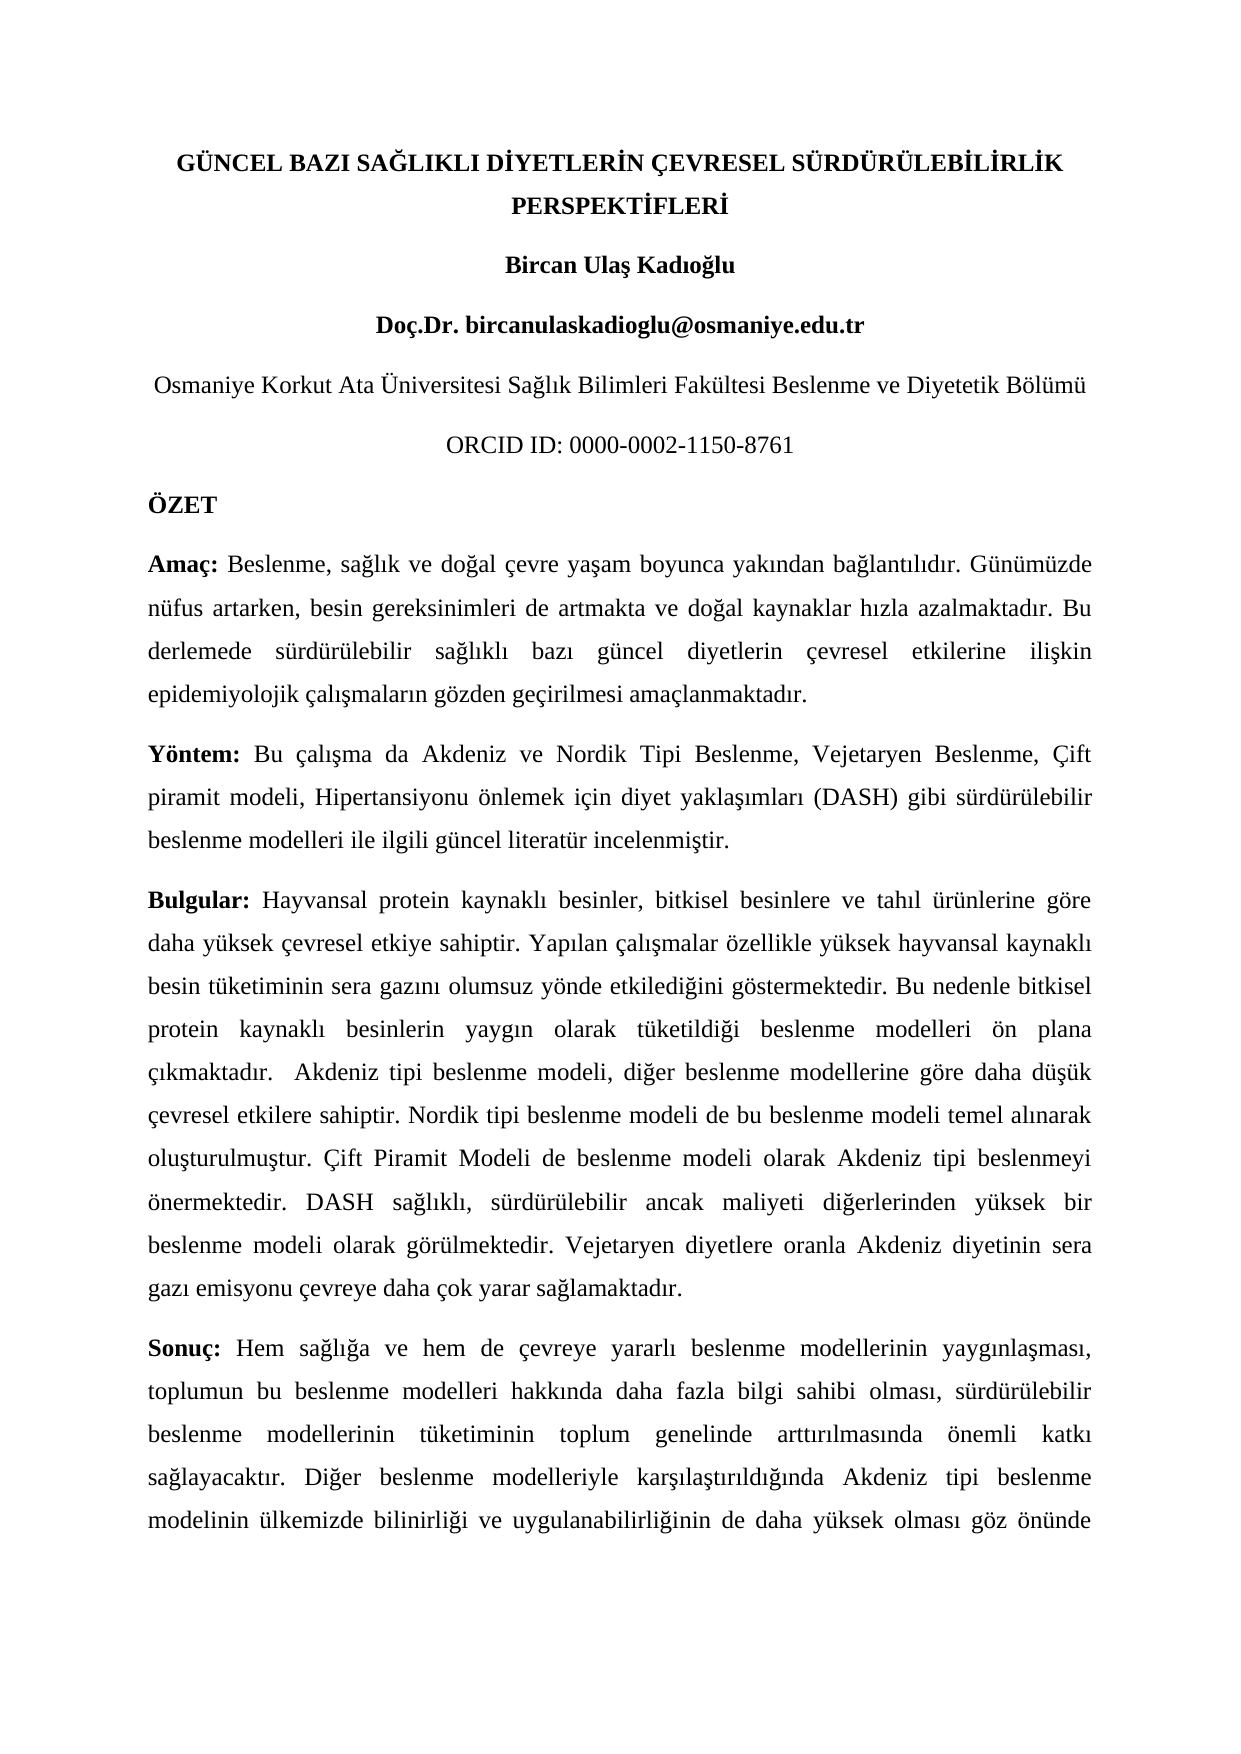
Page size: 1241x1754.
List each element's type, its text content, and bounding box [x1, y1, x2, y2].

text Osmaniye Korkut Ata Üniversitesi Sağlık Bilimleri Fakültesi Beslenme ve Diyetetik Bölümü [148, 370, 1093, 399]
text Bulgular: Hayvansal protein kaynaklı besinler, bitkisel besinlere ve tahıl ürünlerine göre daha yüksek çevresel etkiye sahiptir. Yapılan çalışmalar özellikle yüksek hayvansal kaynaklı besin tüketiminin sera gazını olumsuz yönde etkilediğini göstermektedir. Bu nedenle bitkisel protein kaynaklı besinlerin yaygın olarak tüketildiği beslenme modelleri ön plana çıkmaktadır. Akdeniz tipi beslenme modeli, diğer beslenme modellerine göre daha düşük çevresel etkilere sahiptir. Nordik tipi beslenme modeli de bu beslenme modeli temel alınarak oluşturulmuştur. Çift Piramit Modeli de beslenme modeli olarak Akdeniz tipi beslenmeyi önermektedir. DASH sağlıklı, sürdürülebilir ancak maliyeti diğerlerinden yüksek bir beslenme modeli olarak görülmektedir. Vejetaryen diyetlere oranla Akdeniz diyetinin sera gazı emisyonu çevreye daha çok yarar sağlamaktadır. [148, 885, 1093, 1302]
text ORCID ID: 0000-0002-1150-8761 [148, 430, 1093, 459]
text GÜNCEL BAZI SAĞLIKLI DİYETLERİN ÇEVRESEL SÜRDÜRÜLEBİLİRLİK PERSPEKTİFLERİ [148, 148, 1093, 219]
text Yöntem: Bu çalışma da Akdeniz ve Nordik Tipi Beslenme, Vejetaryen Beslenme, Çift piramit modeli, Hipertansiyonu önlemek için diyet yaklaşımları (DASH) gibi sürdürülebilir beslenme modelleri ile ilgili güncel literatür incelenmiştir. [148, 739, 1093, 854]
text Amaç: Beslenme, sağlık ve doğal çevre yaşam boyunca yakından bağlantılıdır. Günümüzde nüfus artarken, besin gereksinimleri de artmakta ve doğal kaynaklar hızla azalmaktadır. Bu derlemede sürdürülebilir sağlıklı bazı güncel diyetlerin çevresel etkilerine ilişkin epidemiyolojik çalışmaların gözden geçirilmesi amaçlanmaktadır. [148, 549, 1093, 708]
text ÖZET [148, 490, 1093, 518]
text Doç.Dr. bircanulaskadioglu@osmaniye.edu.tr [148, 310, 1093, 339]
text Bircan Ulaş Kadıoğlu [148, 251, 1093, 279]
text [148, 1333, 1093, 1534]
